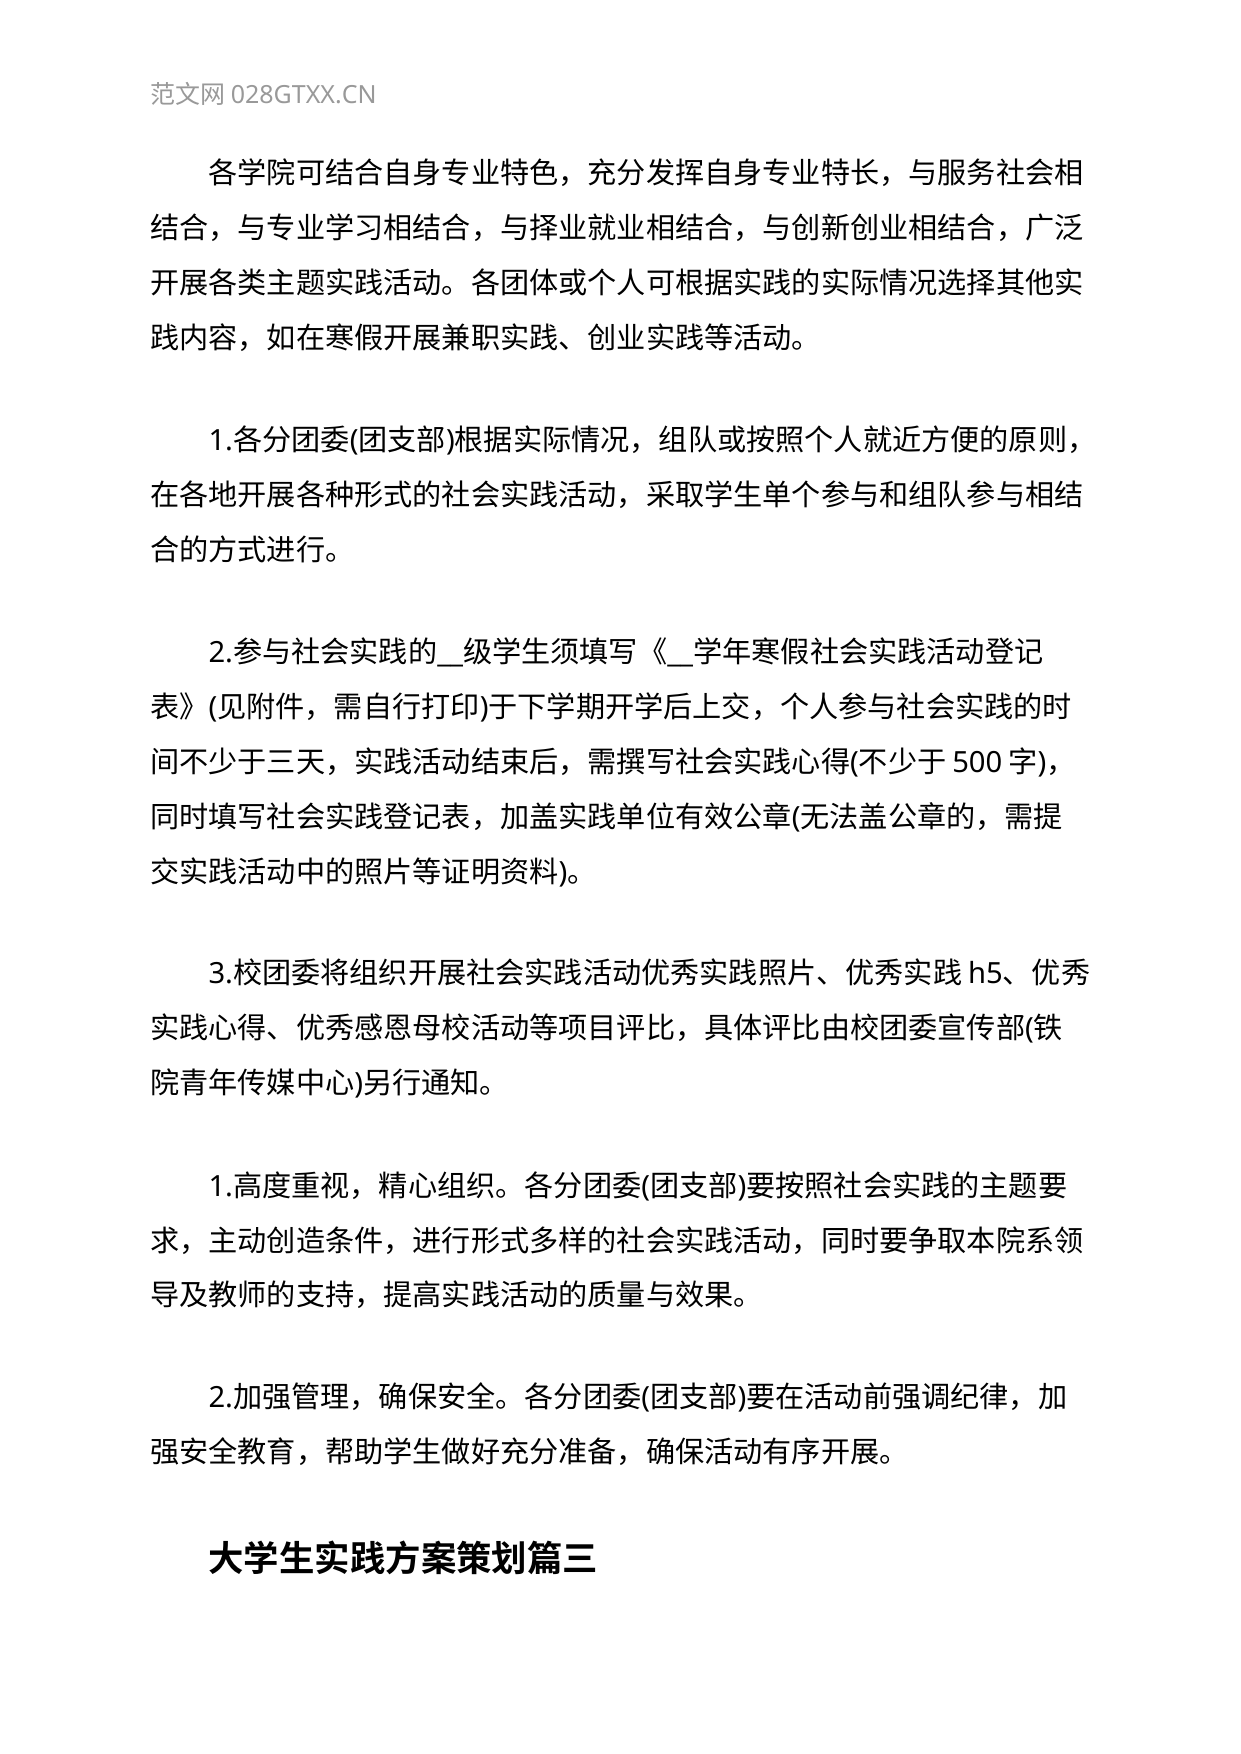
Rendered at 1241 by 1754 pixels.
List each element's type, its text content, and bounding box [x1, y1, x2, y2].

text 大学生实践方案策划篇三 [150, 1531, 1090, 1582]
text 各学院可结合自身专业特色，充分发挥自身专业特长，与服务社会相结合，与专业学习相结合，与择业就业相结合，与创新创业相结合，广泛开展各类主题实践活动。各团体或个人可根据实践的实际情况选择其他实践内容，如在寒假开展兼职实践、创业实践等活动。 [150, 150, 1090, 357]
text 2.加强管理，确保安全。各分团委(团支部)要在活动前强调纪律，加强安全教育，帮助学生做好充分准备，确保活动有序开展。 [150, 1374, 1090, 1471]
text 3.校团委将组织开展社会实践活动优秀实践照片、优秀实践h5、优秀实践心得、优秀感恩母校活动等项目评比，具体评比由校团委宣传部(铁院青年传媒中心)另行通知。 [150, 950, 1090, 1102]
text 1.高度重视，精心组织。各分团委(团支部)要按照社会实践的主题要求，主动创造条件，进行形式多样的社会实践活动，同时要争取本院系领导及教师的支持，提高实践活动的质量与效果。 [150, 1162, 1090, 1314]
text 1.各分团委(团支部)根据实际情况，组队或按照个人就近方便的原则，在各地开展各种形式的社会实践活动，采取学生单个参与和组队参与相结合的方式进行。 [150, 416, 1090, 569]
text 2.参与社会实践的__级学生须填写《__学年寒假社会实践活动登记表》(见附件，需自行打印)于下学期开学后上交，个人参与社会实践的时间不少于三天，实践活动结束后，需撰写社会实践心得(不少于500字)，同时填写社会实践登记表，加盖实践单位有效公章(无法盖公章的，需提交实践活动中的照片等证明资料)。 [150, 628, 1090, 891]
